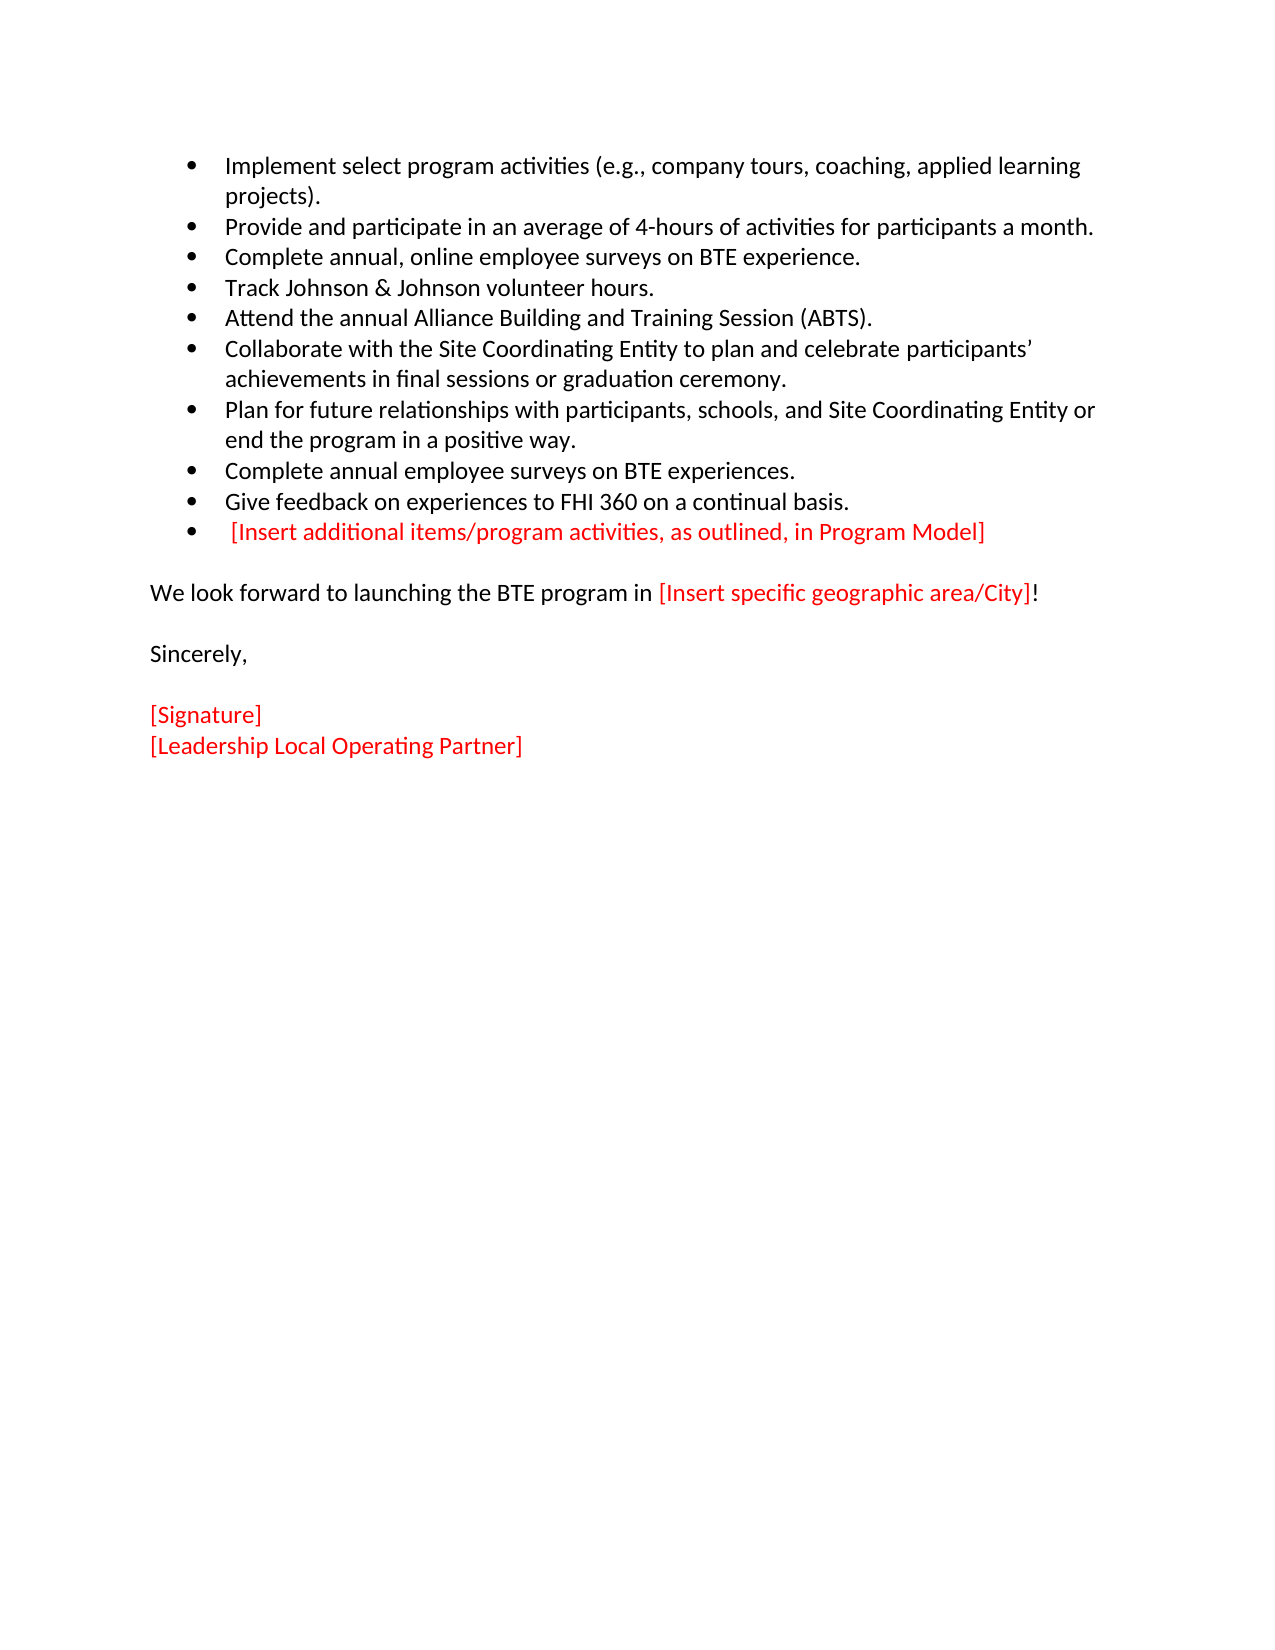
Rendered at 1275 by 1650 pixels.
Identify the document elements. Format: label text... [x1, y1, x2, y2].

text [Signature] [150, 699, 1125, 730]
list Complete annual, online employee surveys on BTE experience. [187, 242, 1125, 272]
list Attend the annual Alliance Building and Training Session (ABTS). [187, 303, 1125, 333]
list Plan for future relationships with participants, schools, and Site Coordinating Entity or end the program in a positive way. [187, 394, 1125, 455]
text We look forward to launching the BTE program in [Insert specific geographic area/City]! [150, 577, 1125, 608]
list [Insert additional items/program activities, as outlined, in Program Model] [187, 516, 1125, 547]
list Track Johnson & Johnson volunteer hours. [187, 272, 1125, 303]
text Sincerely, [150, 638, 1125, 669]
list Collaborate with the Site Coordinating Entity to plan and celebrate participants’ achievements in final sessions or graduation ceremony. [187, 333, 1125, 394]
list Give feedback on experiences to FHI 360 on a continual basis. [187, 486, 1125, 516]
text [Leadership Local Operating Partner] [150, 730, 1125, 760]
list Implement select program activities (e.g., company tours, coaching, applied learning projects). [187, 150, 1125, 211]
list Provide and participate in an average of 4-hours of activities for participants a month. [187, 211, 1125, 242]
list Complete annual employee surveys on BTE experiences. [187, 455, 1125, 486]
